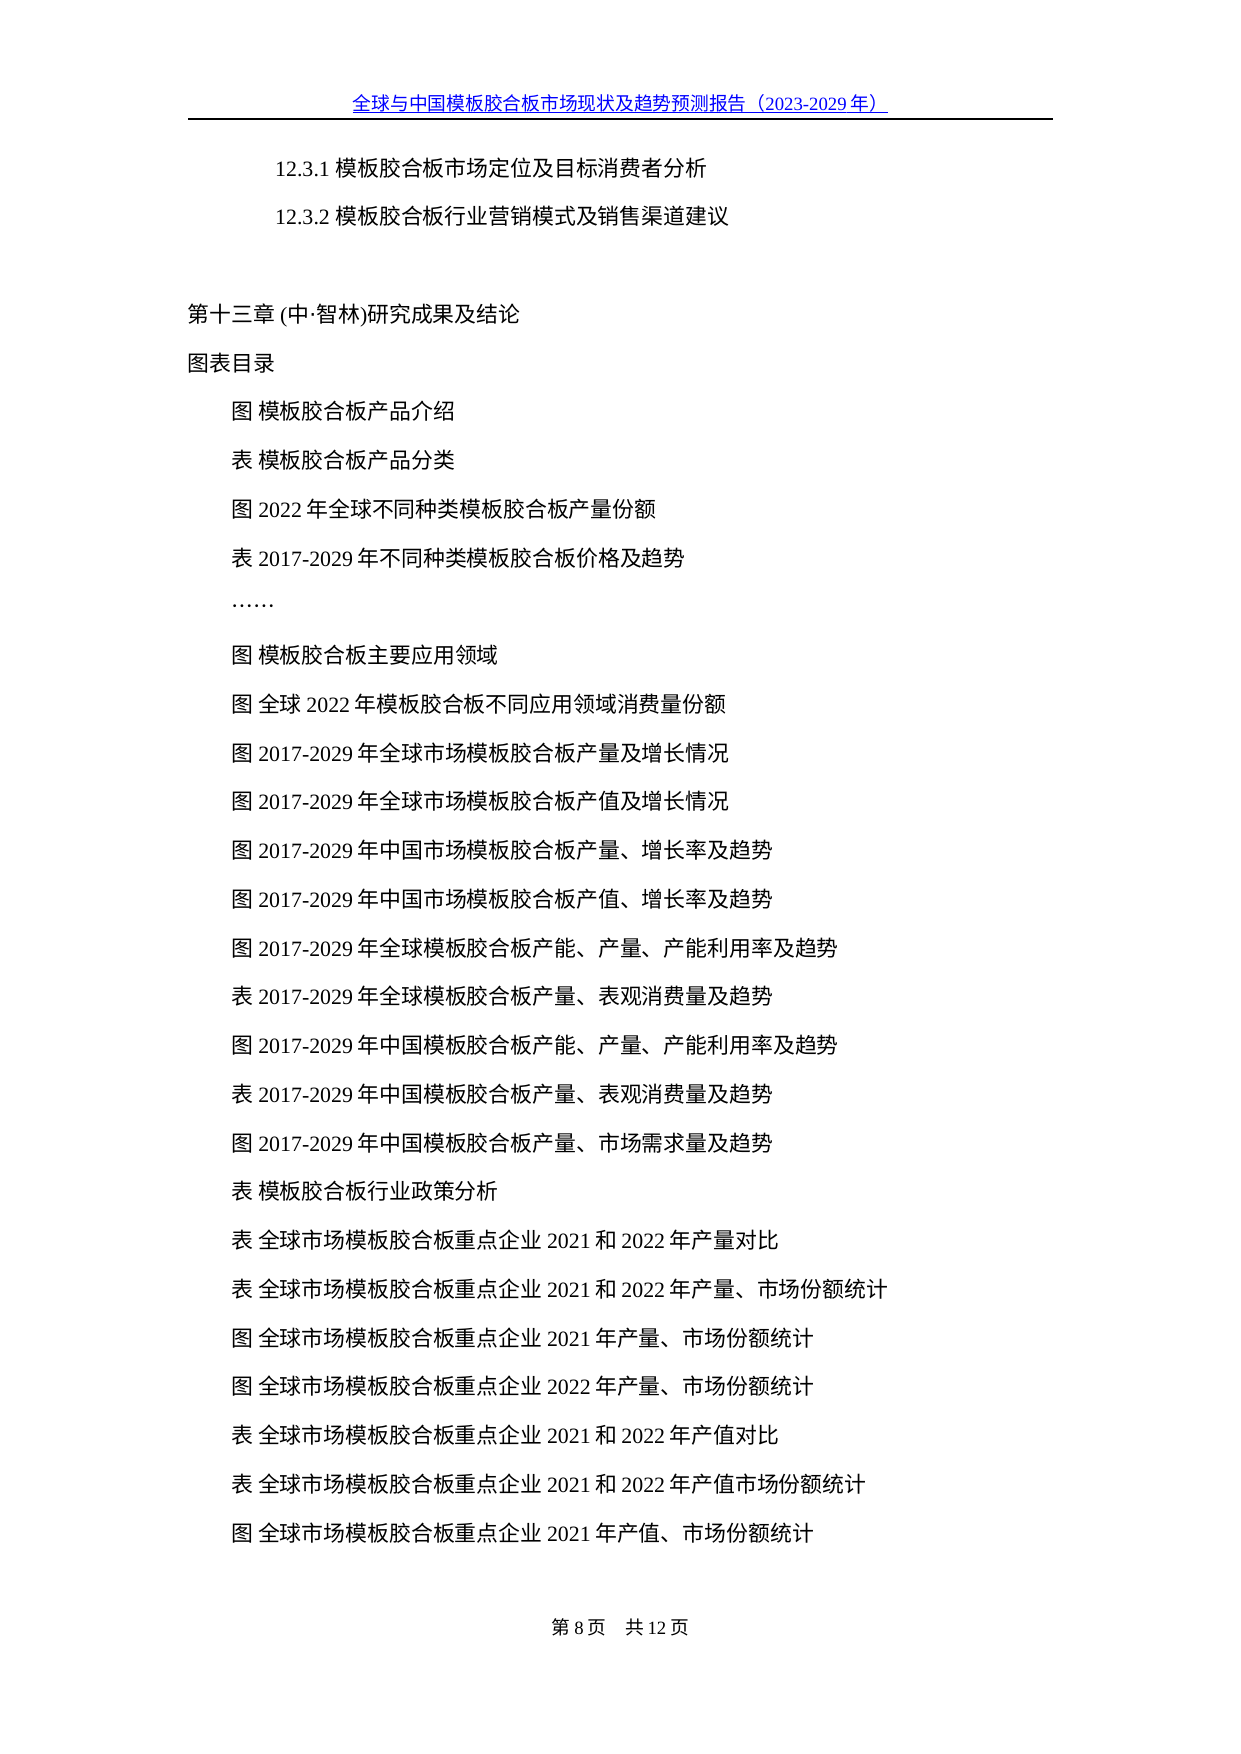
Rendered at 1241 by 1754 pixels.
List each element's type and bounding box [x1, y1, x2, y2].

text [187, 150, 1053, 1548]
